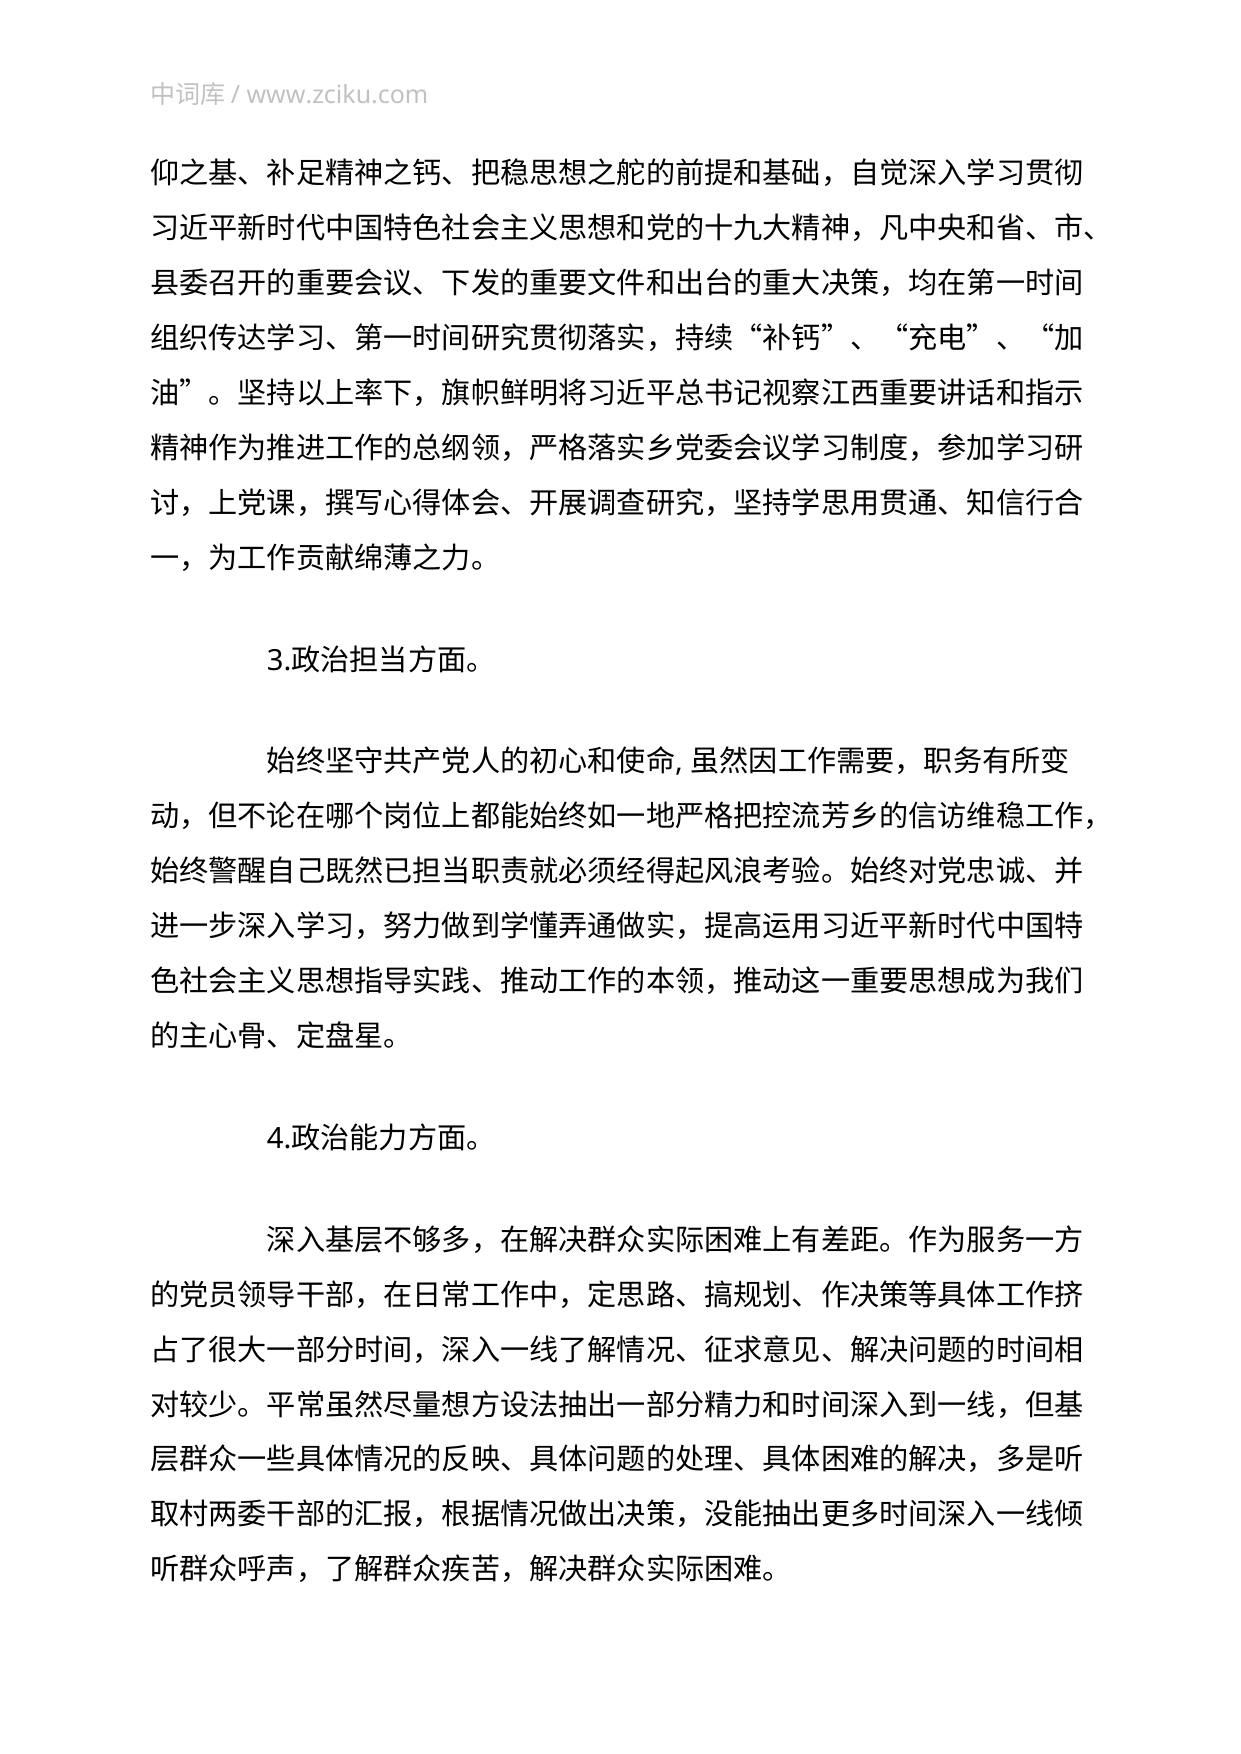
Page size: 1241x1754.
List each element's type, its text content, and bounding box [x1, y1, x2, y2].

text 3.政治担当方面。 [150, 636, 1090, 678]
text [150, 150, 1090, 577]
text 始终坚守共产党人的初心和使命, 虽然因工作需要，职务有所变动，但不论在哪个岗位上都能始终如一地严格把控流芳乡的信访维稳工作，始终警醒自己既然已担当职责就必须经得起风浪考验。始终对党忠诚、并进一步深入学习，努力做到学懂弄通做实，提高运用习近平新时代中国特色社会主义思想指导实践、推动工作的本领，推动这一重要思想成为我们的主心骨、定盘星。 [150, 738, 1090, 1055]
text 深入基层不够多，在解决群众实际困难上有差距。作为服务一方的党员领导干部，在日常工作中，定思路、搞规划、作决策等具体工作挤占了很大一部分时间，深入一线了解情况、征求意见、解决问题的时间相对较少。平常虽然尽量想方设法抽出一部分精力和时间深入到一线，但基层群众一些具体情况的反映、具体问题的处理、具体困难的解决，多是听取村两委干部的汇报，根据情况做出决策，没能抽出更多时间深入一线倾听群众呼声，了解群众疾苦，解决群众实际困难。 [150, 1216, 1090, 1588]
text 4.政治能力方面。 [150, 1114, 1090, 1157]
